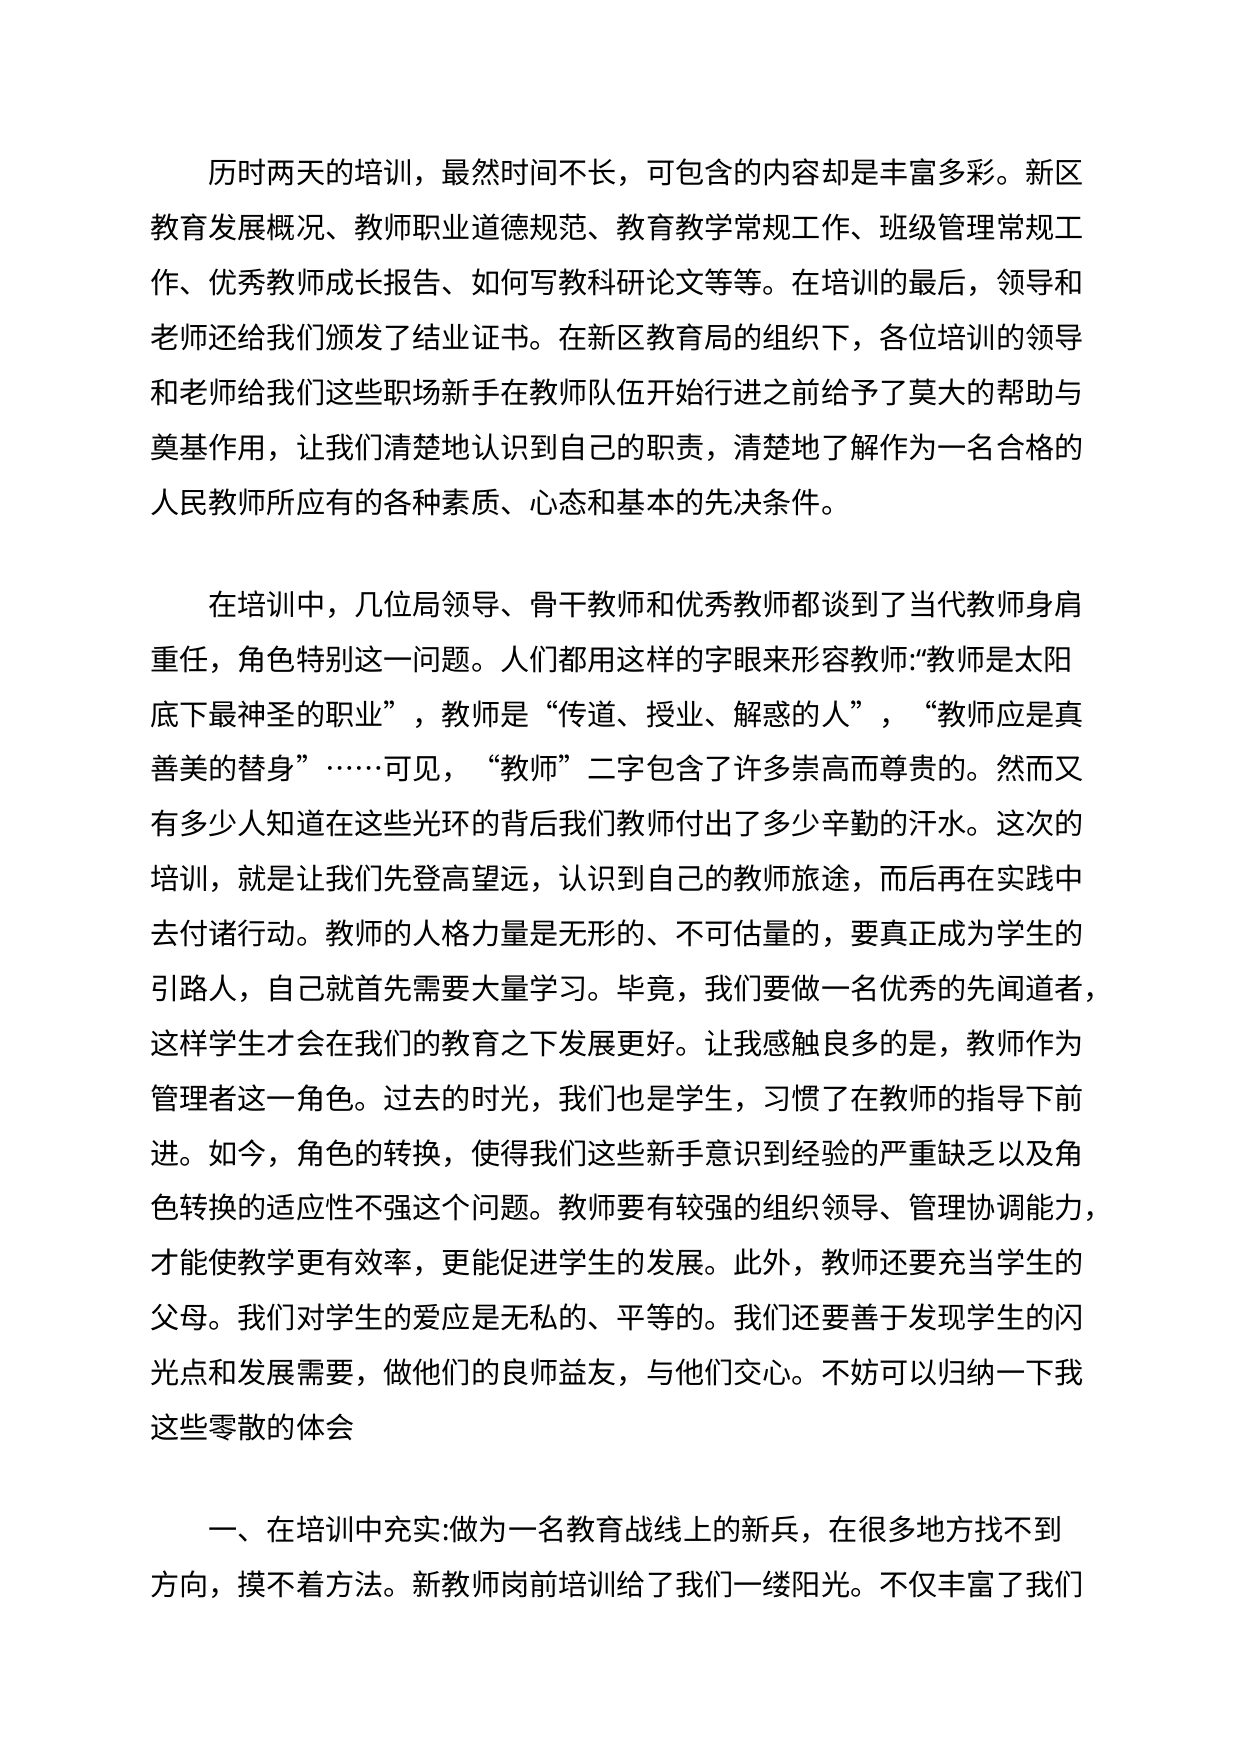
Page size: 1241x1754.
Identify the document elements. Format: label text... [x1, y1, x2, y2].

text 在培训中，几位局领导、骨干教师和优秀教师都谈到了当代教师身肩重任，角色特别这一问题。人们都用这样的字眼来形容教师:“教师是太阳底下最神圣的职业”，教师是“传道、授业、解惑的人”，“教师应是真善美的替身”……可见，“教师”二字包含了许多崇高而尊贵的。然而又有多少人知道在这些光环的背后我们教师付出了多少辛勤的汗水。这次的培训，就是让我们先登高望远，认识到自己的教师旅途，而后再在实践中去付诸行动。教师的人格力量是无形的、不可估量的，要真正成为学生的引路人，自己就首先需要大量学习。毕竟，我们要做一名优秀的先闻道者，这样学生才会在我们的教育之下发展更好。让我感触良多的是，教师作为管理者这一角色。过去的时光，我们也是学生，习惯了在教师的指导下前进。如今，角色的转换，使得我们这些新手意识到经验的严重缺乏以及角色转换的适应性不强这个问题。教师要有较强的组织领导、管理协调能力，才能使教学更有效率，更能促进学生的发展。此外，教师还要充当学生的父母。我们对学生的爱应是无私的、平等的。我们还要善于发现学生的闪光点和发展需要，做他们的良师益友，与他们交心。不妨可以归纳一下我这些零散的体会 [150, 581, 1090, 1447]
text 历时两天的培训，最然时间不长，可包含的内容却是丰富多彩。新区教育发展概况、教师职业道德规范、教育教学常规工作、班级管理常规工作、优秀教师成长报告、如何写教科研论文等等。在培训的最后，领导和老师还给我们颁发了结业证书。在新区教育局的组织下，各位培训的领导和老师给我们这些职场新手在教师队伍开始行进之前给予了莫大的帮助与奠基作用，让我们清楚地认识到自己的职责，清楚地了解作为一名合格的人民教师所应有的各种素质、心态和基本的先决条件。 [150, 150, 1090, 522]
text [150, 1506, 1090, 1604]
